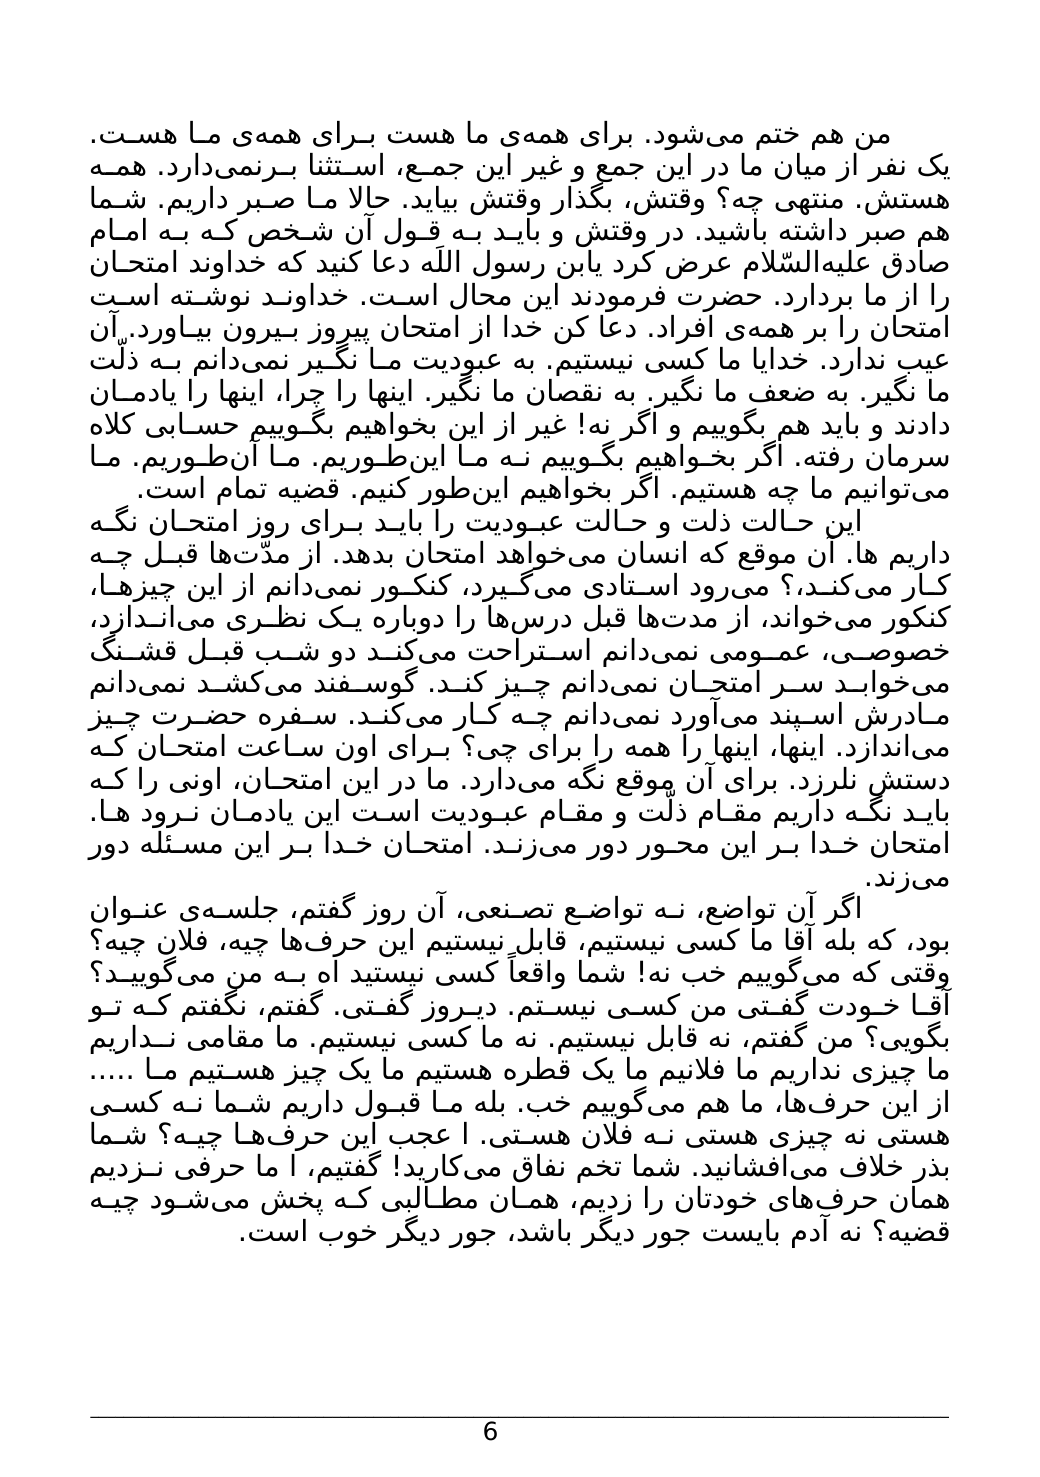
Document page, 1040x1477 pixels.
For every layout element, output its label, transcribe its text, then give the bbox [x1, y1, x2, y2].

text من هم ختم می‌شود. برای همه‌ی ما هست برای همه‌ی ما هست. یک نفر از میان ما در این جمع و غیر این جمع، استثنا برنمی‌دارد. همه هستش. منتهی چه؟ وقتش، بگذار وقتش بیاید. حالا ما صبر داریم. شما هم صبر داشته باشید. در وقتش و باید به قول آن شخص که به امام صادق علیه‌السّلام عرض کرد یابن رسول اللَه دعا کنید که خداوند امتحان را از ما بردارد. حضرت فرمودند این محال است. خداوند نوشته است امتحان را بر همه‌ی افراد. دعا کن خدا از امتحان پیروز بیرون بیاورد. آن عیب ندارد. خدایا ما کسی نیستیم. به عبودیت ما نگیر نمی‌دانم به ذلّت ما نگیر. به ضعف ما نگیر. به نقصان ما نگیر. اینها را چرا، اینها را یادمان دادند و باید هم بگوییم و اگر نه! غیر از این بخواهیم بگوییم حسابی کلاه سرمان رفته. اگر بخواهیم بگوییم نه ما این‌طوریم. ما آن‌طوریم. ما می‌توانیم ما چه هستیم. اگر بخواهیم این‌طور کنیم. قضیه تمام است. [89, 118, 951, 506]
text این حالت ذلت و حالت عبودیت را باید برای روز امتحان نگه داریم ها. آن موقع که انسان می‌خواهد امتحان بدهد. از مدّت‌ها قبل چه کار می‌کند،؟ می‌رود استادی می‌گیرد، کنکور نمی‌دانم از این چیزها، کنکور می‌خواند، از مدت‌ها قبل درس‌ها را دوباره یک نظری می‌اندازد، خصوصی، عمومی نمی‌دانم استراحت می‌کند دو شب قبل قشنگ می‌خوابد سر امتحان نمی‌دانم چیز کند. گوسفند می‌کشد نمی‌دانم مادرش اسپند می‌آورد نمی‌دانم چه کار می‌کند. سفره حضرت چیز می‌اندازد. اینها، اینها را همه را برای چی؟ برای اون ساعت امتحان که دستش نلرزد. برای آن موقع نگه می‌دارد. ما در این امتحان، اونی را که باید نگه داریم مقام ذلّت و مقام عبودیت است این یادمان نرود ها. امتحان خدا بر این محور دور می‌زند. امتحان خدا بر این مسئله دور می‌زند. [89, 506, 951, 893]
text اگر آن تواضع، نه تواضع تصنعی، آن روز گفتم، جلسه‌ی عنوان بود، که بله آقا ما کسی نیستیم، قابل نیستیم این حرف‌ها چیه، فلان چیه؟ وقتی که می‌گوییم خب نه! شما واقعاً کسی نیستید اه به من می‌گویید؟ آقا خودت گفتی من کسی نیستم. دیروز گفتی. گفتم، نگفتم که تو بگویی؟ من گفتم، نه قابل نیستیم. نه ما کسی نیستیم. ما مقامی نداریم ما چیزی نداریم ما فلانیم ما یک قطره هستیم ما یک چیز هستیم ما ..... از این حرف‌ها، ما هم می‌گوییم خب. بله ما قبول داریم شما نه کسی هستی نه چیزی هستی نه فلان هستی. ا عجب این حرف‌ها چیه؟ شما بذر خلاف می‌افشانید. شما تخم نفاق می‌کارید! گفتیم، ا ما حرفی نزدیم همان حرف‌های خودتان را زدیم، همان مطالبی که پخش می‌شود چیه قضیه؟ نه آدم بایست جور دیگر باشد، جور دیگر خوب است. [89, 893, 951, 1248]
